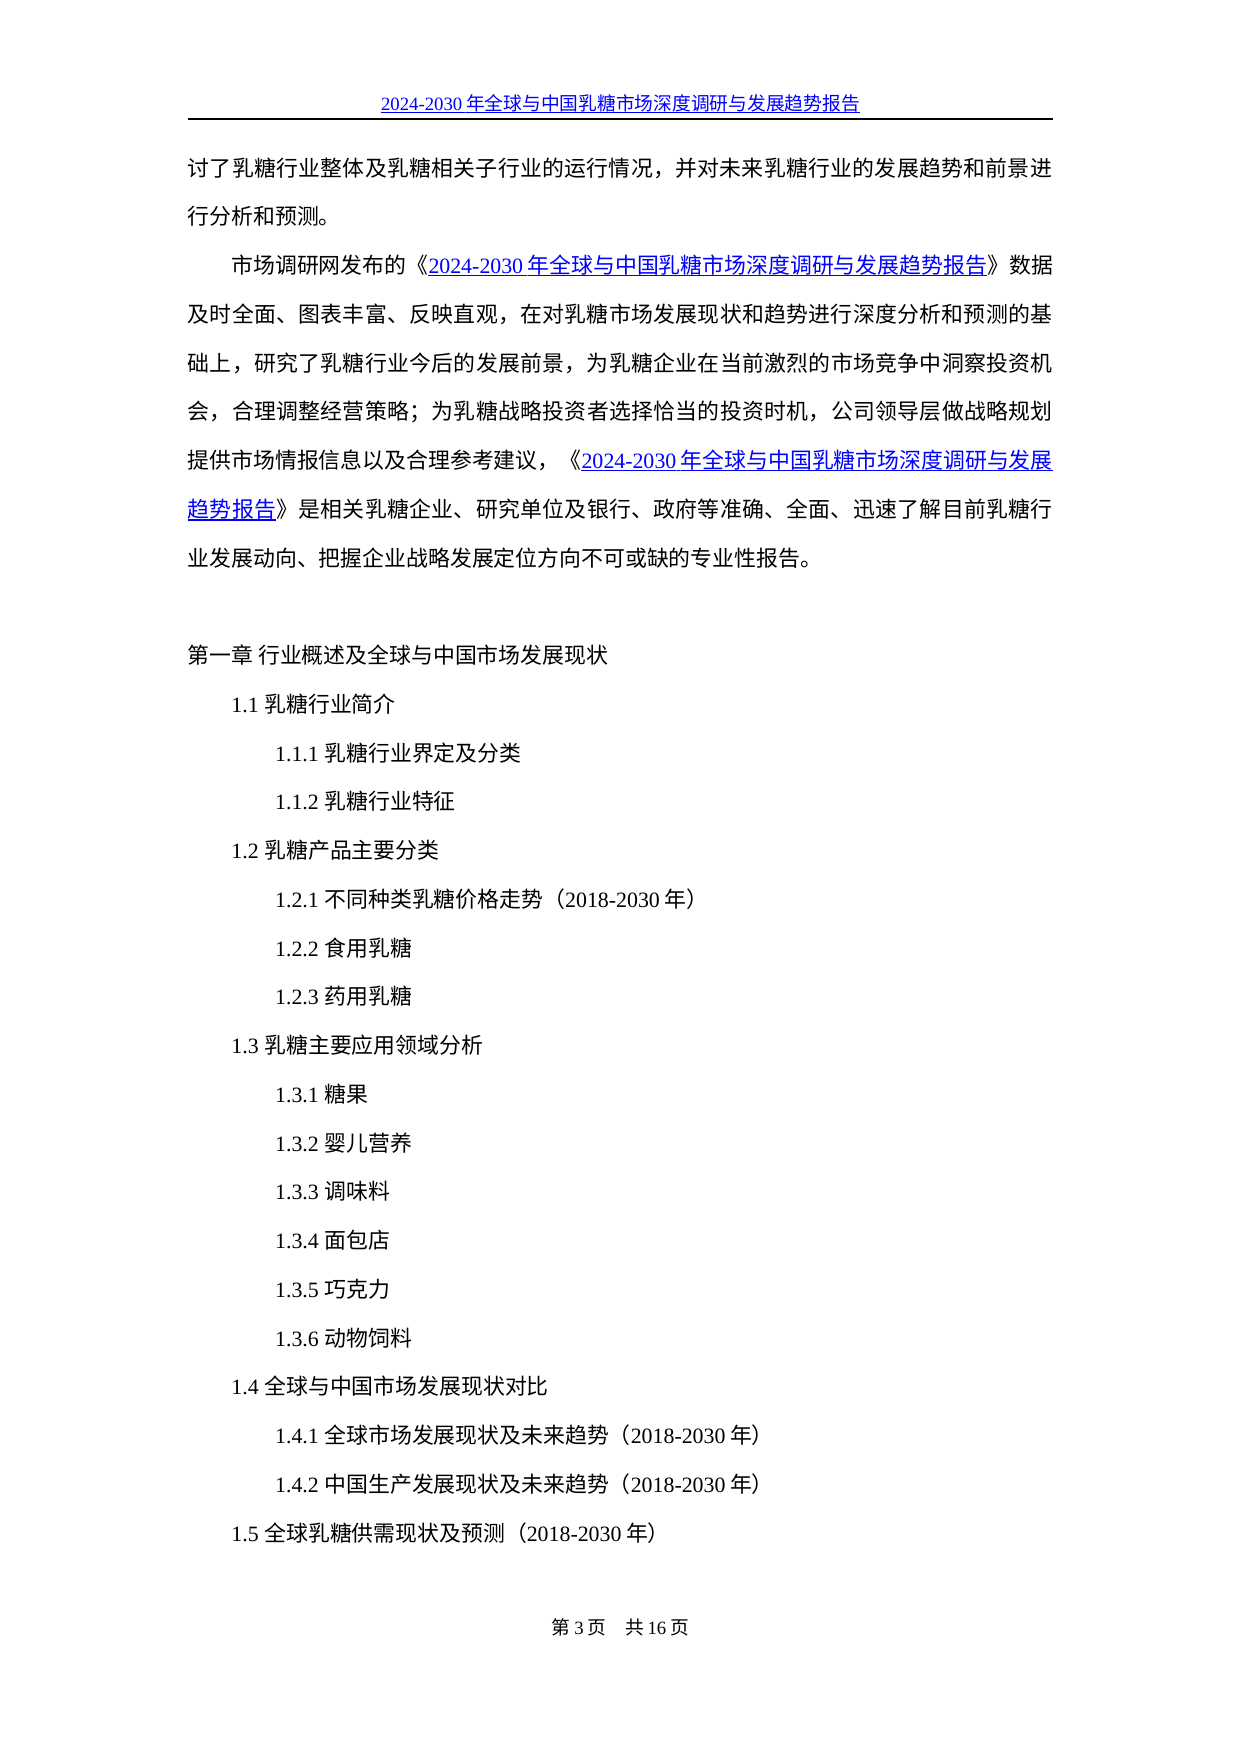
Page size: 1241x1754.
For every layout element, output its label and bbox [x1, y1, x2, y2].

text [187, 150, 1053, 1548]
